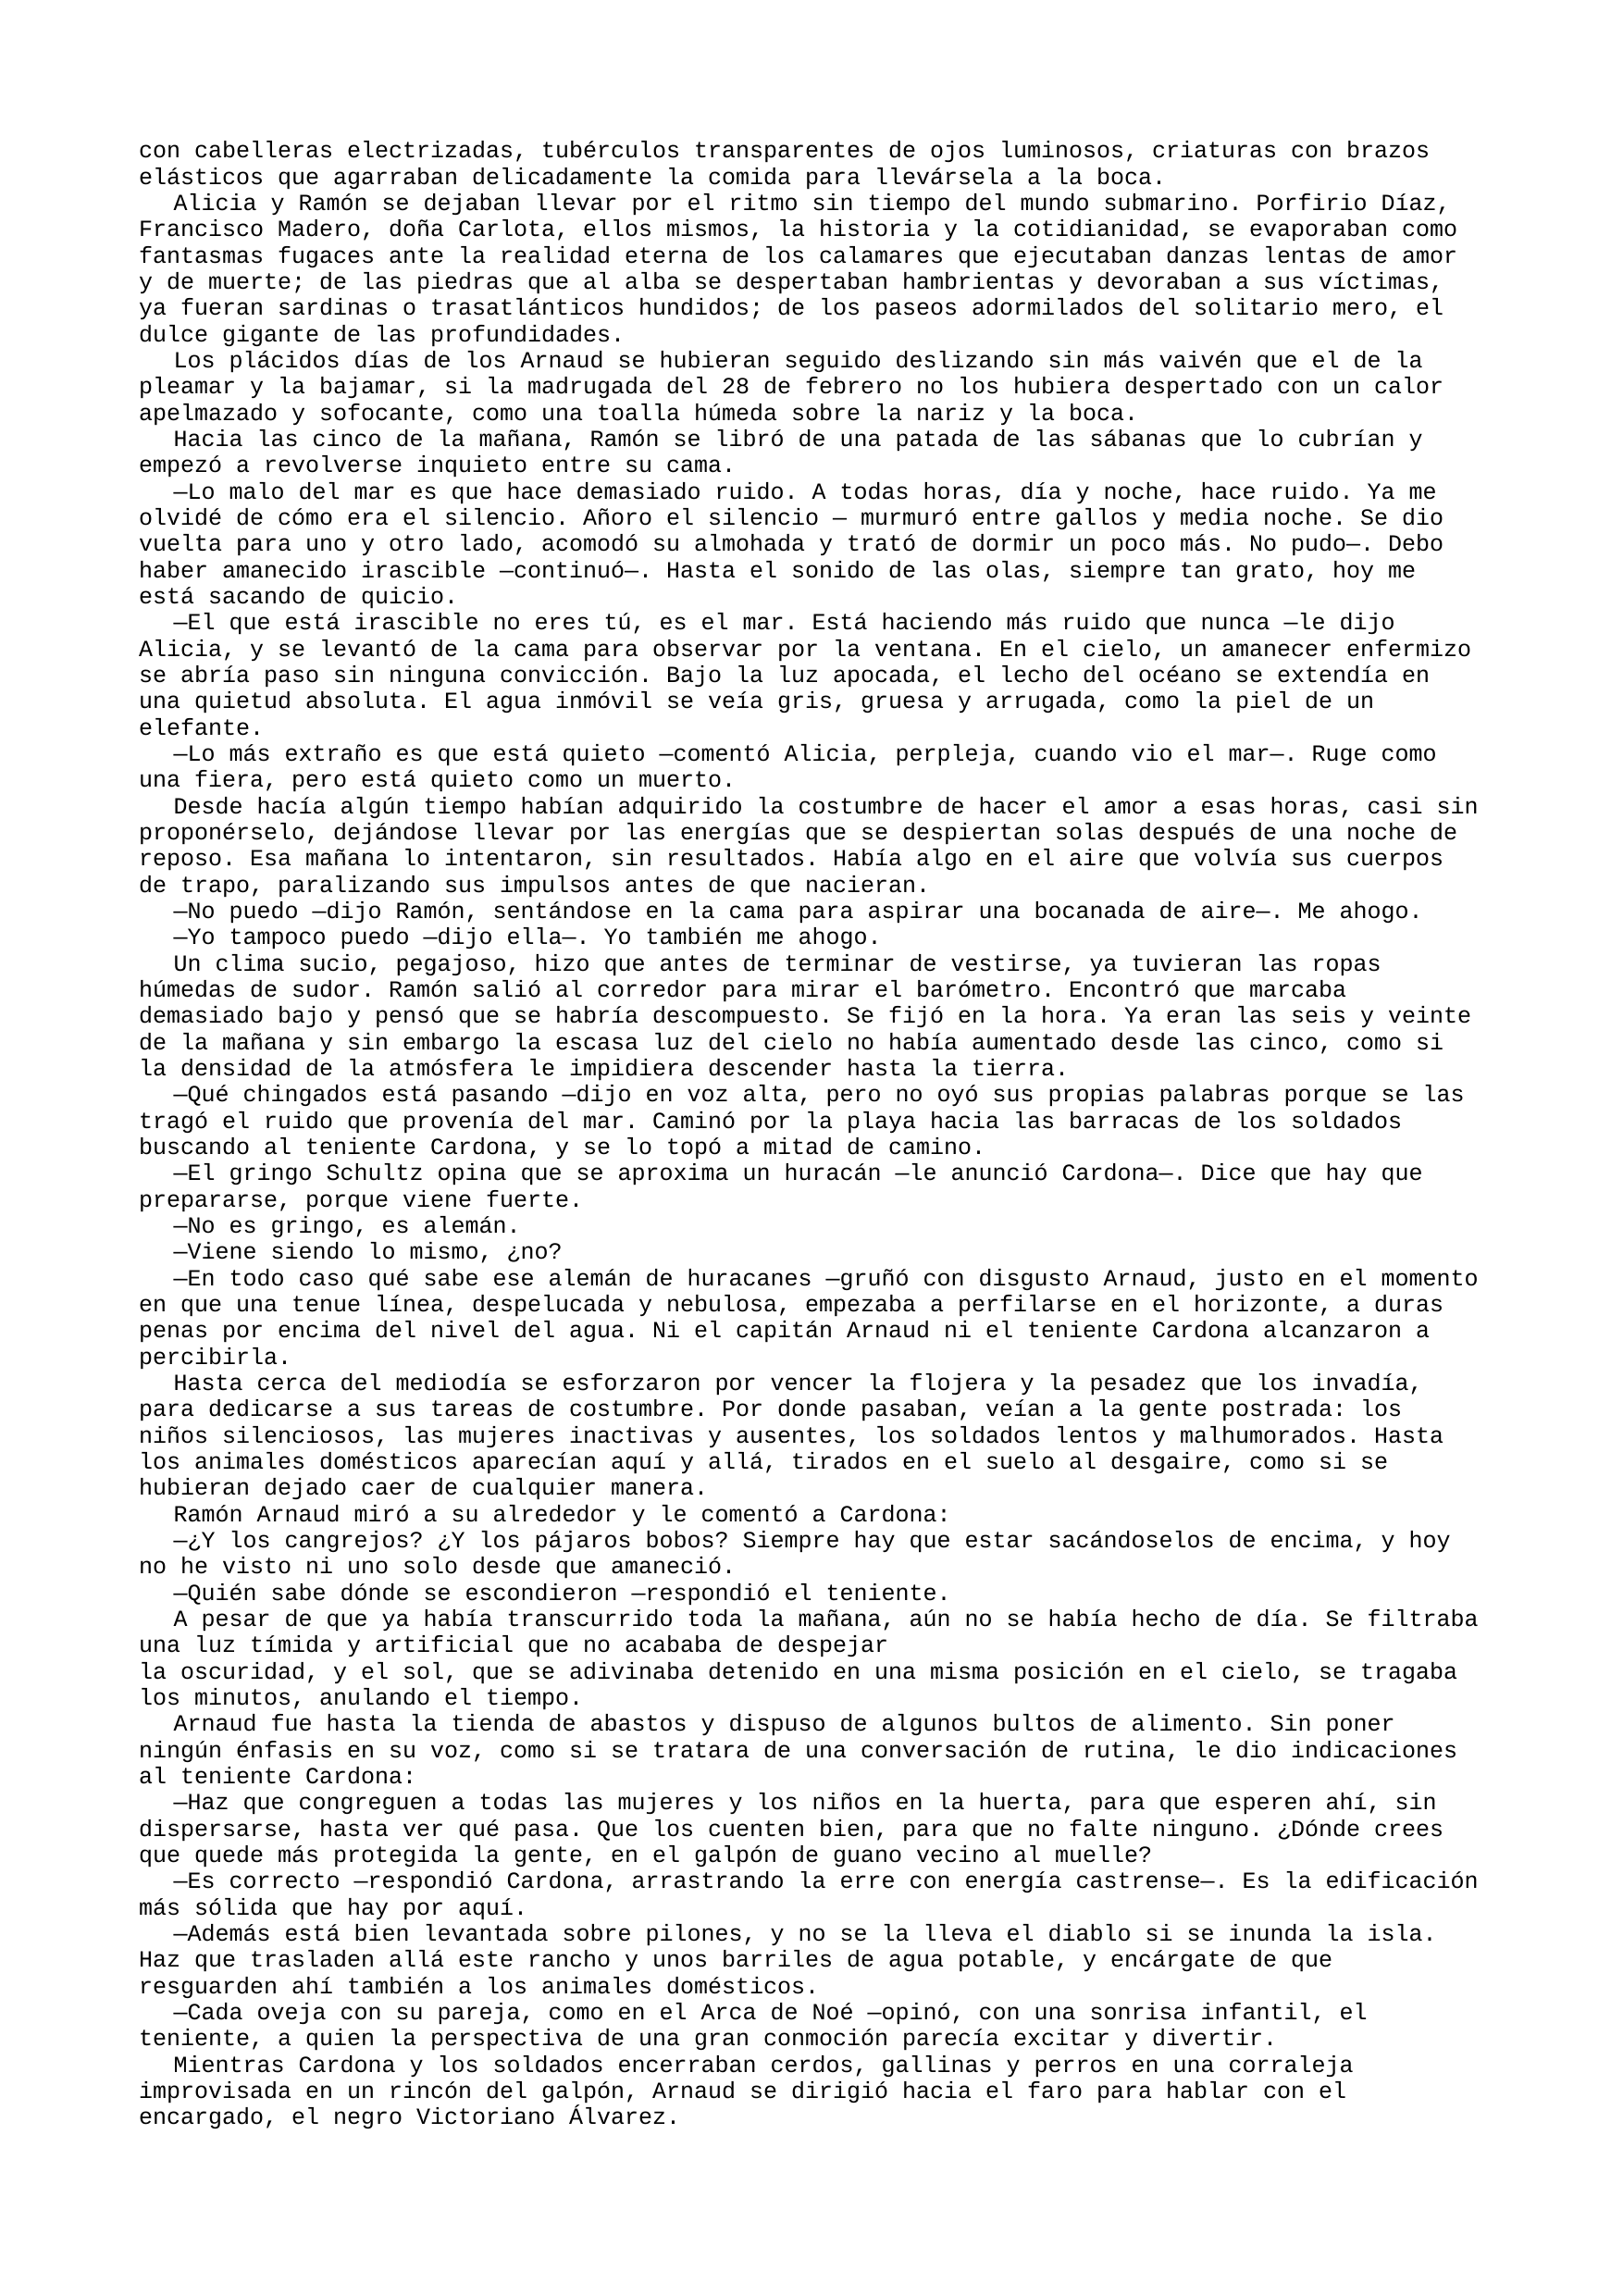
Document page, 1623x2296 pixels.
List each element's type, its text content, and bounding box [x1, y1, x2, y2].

text —¿Y los cangrejos? ¿Y los pájaros bobos? Siempre hay que estar sacándoselos de encima, y hoy no he visto ni uno solo desde que amaneció. [139, 1529, 1484, 1581]
text —Qué chingados está pasando —dijo en voz alta, pero no oyó sus propias palabras porque se las tragó el ruido que provenía del mar. Caminó por la playa hacia las barracas de los soldados buscando al teniente Cardona, y se lo topó a mitad de camino. [139, 1083, 1484, 1161]
text —Yo tampoco puedo —dijo ella—. Yo también me ahogo. [139, 925, 1484, 951]
text —El que está irascible no eres tú, es el mar. Está haciendo más ruido que nunca —le dijo Alicia, y se levantó de la cama para observar por la ventana. En el cielo, un amanecer enfermizo se abría paso sin ninguna convicción. Bajo la luz apocada, el lecho del océano se extendía en una quietud absoluta. El agua inmóvil se veía gris, gruesa y arrugada, como la piel de un elefante. [139, 611, 1484, 742]
text —Quién sabe dónde se escondieron —respondió el teniente. [139, 1581, 1484, 1607]
text —El gringo Schultz opina que se aproxima un huracán —le anunció Cardona—. Dice que hay que prepararse, porque viene fuerte. [139, 1161, 1484, 1214]
text —Además está bien levantada sobre pilones, y no se la lleva el diablo si se inunda la isla. Haz que trasladen allá este rancho y unos barriles de agua potable, y encárgate de que resguarden ahí también a los animales domésticos. [139, 1922, 1484, 2001]
text Arnaud fue hasta la tienda de abastos y dispuso de algunos bultos de alimento. Sin poner ningún énfasis en su voz, como si se tratara de una conversación de rutina, le dio indicaciones al teniente Cardona: [139, 1712, 1484, 1791]
text —Viene siendo lo mismo, ¿no? [139, 1240, 1484, 1266]
text Un clima sucio, pegajoso, hizo que antes de terminar de vestirse, ya tuvieran las ropas húmedas de sudor. Ramón salió al corredor para mirar el barómetro. Encontró que marcaba demasiado bajo y pensó que se habría descompuesto. Se fijó en la hora. Ya eran las seis y veinte de la mañana y sin embargo la escasa luz del cielo no había aumentado desde las cinco, como si la densidad de la atmósfera le impidiera descender hasta la tierra. [139, 951, 1484, 1083]
text —Cada oveja con su pareja, como en el Arca de Noé —opinó, con una sonrisa infantil, el teniente, a quien la perspectiva de una gran conmoción parecía excitar y divertir. [139, 2001, 1484, 2053]
text —Haz que congreguen a todas las mujeres y los niños en la huerta, para que esperen ahí, sin dispersarse, hasta ver qué pasa. Que los cuenten bien, para que no falte ninguno. ¿Dónde crees que quede más protegida la gente, en el galpón de guano vecino al muelle? [139, 1791, 1484, 1869]
text Hasta cerca del mediodía se esforzaron por vencer la flojera y la pesadez que los invadía, para dedicarse a sus tareas de costumbre. Por donde pasaban, veían a la gente postrada: los niños silenciosos, las mujeres inactivas y ausentes, los soldados lentos y malhumorados. Hasta los animales domésticos aparecían aquí y allá, tirados en el suelo al desgaire, como si se hubieran dejado caer de cualquier manera. [139, 1371, 1484, 1502]
text —Es correcto —respondió Cardona, arrastrando la erre con energía castrense—. Es la edificación más sólida que hay por aquí. [139, 1869, 1484, 1922]
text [139, 139, 1484, 192]
text Hacia las cinco de la mañana, Ramón se libró de una patada de las sábanas que lo cubrían y empezó a revolverse inquieto entre su cama. [139, 428, 1484, 479]
text —En todo caso qué sabe ese alemán de huracanes —gruñó con disgusto Arnaud, justo en el momento en que una tenue línea, despelucada y nebulosa, empezaba a perfilarse en el horizonte, a duras penas por encima del nivel del agua. Ni el capitán Arnaud ni el teniente Cardona alcanzaron a percibirla. [139, 1266, 1484, 1371]
text Mientras Cardona y los soldados encerraban cerdos, gallinas y perros en una corraleja improvisada en un rincón del galpón, Arnaud se dirigió hacia el faro para hablar con el encargado, el negro Victoriano Álvarez. [139, 2053, 1484, 2131]
text la oscuridad, y el sol, que se adivinaba detenido en una misma posición en el cielo, se tragaba los minutos, anulando el tiempo. [139, 1659, 1484, 1712]
text —Lo malo del mar es que hace demasiado ruido. A todas horas, día y noche, hace ruido. Ya me olvidé de cómo era el silencio. Añoro el silencio — murmuró entre gallos y media noche. Se dio vuelta para uno y otro lado, acomodó su almohada y trató de dormir un poco más. No pudo—. Debo haber amanecido irascible —continuó—. Hasta el sonido de las olas, siempre tan grato, hoy me está sacando de quicio. [139, 479, 1484, 611]
text —No es gringo, es alemán. [139, 1214, 1484, 1240]
text Ramón Arnaud miró a su alrededor y le comentó a Cardona: [139, 1502, 1484, 1529]
text —Lo más extraño es que está quieto —comentó Alicia, perpleja, cuando vio el mar—. Ruge como una fiera, pero está quieto como un muerto. [139, 742, 1484, 794]
text A pesar de que ya había transcurrido toda la mañana, aún no se había hecho de día. Se filtraba una luz tímida y artificial que no acababa de despejar [139, 1607, 1484, 1659]
text —No puedo —dijo Ramón, sentándose en la cama para aspirar una bocanada de aire—. Me ahogo. [139, 900, 1484, 925]
text Alicia y Ramón se dejaban llevar por el ritmo sin tiempo del mundo submarino. Porfirio Díaz, Francisco Madero, doña Carlota, ellos mismos, la historia y la cotidianidad, se evaporaban como fantasmas fugaces ante la realidad eterna de los calamares que ejecutaban danzas lentas de amor y de muerte; de las piedras que al alba se despertaban hambrientas y devoraban a sus víctimas, ya fueran sardinas o trasatlánticos hundidos; de los paseos adormilados del solitario mero, el dulce gigante de las profundidades. [139, 192, 1484, 349]
text Desde hacía algún tiempo habían adquirido la costumbre de hacer el amor a esas horas, casi sin proponérselo, dejándose llevar por las energías que se despiertan solas después de una noche de reposo. Esa mañana lo intentaron, sin resultados. Había algo en el aire que volvía sus cuerpos de trapo, paralizando sus impulsos antes de que nacieran. [139, 794, 1484, 900]
text Los plácidos días de los Arnaud se hubieran seguido deslizando sin más vaivén que el de la pleamar y la bajamar, si la madrugada del 28 de febrero no los hubiera despertado con un calor apelmazado y sofocante, como una toalla húmeda sobre la nariz y la boca. [139, 349, 1484, 428]
